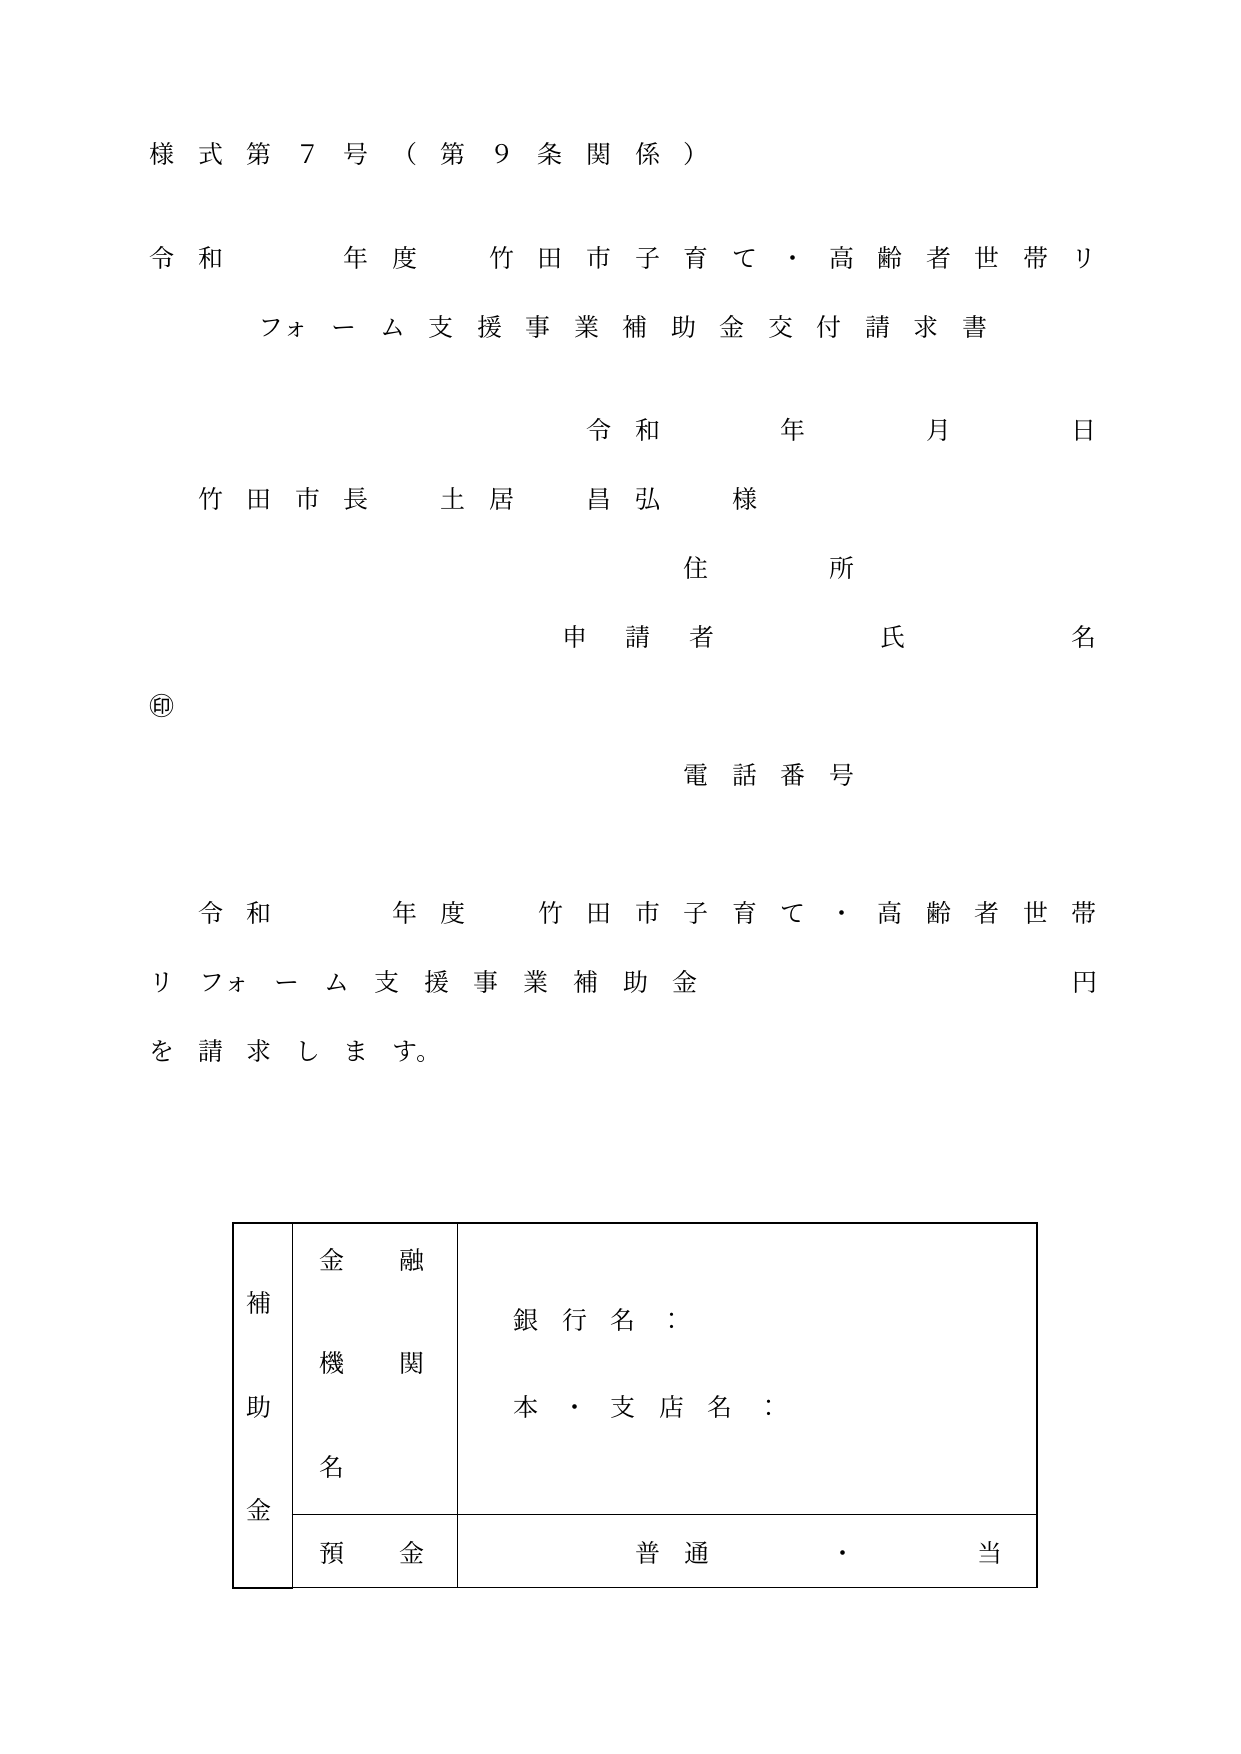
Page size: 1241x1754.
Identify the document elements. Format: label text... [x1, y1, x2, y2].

text 令和 年 月 日 [149, 394, 1120, 463]
text 申請者 氏 名 ㊞ [149, 601, 1120, 739]
table_cell 預金種別 [293, 1515, 457, 1587]
text 住 所 [149, 532, 1120, 601]
text 電話番号 [149, 739, 1120, 808]
table_header 金融機関名 [293, 1224, 457, 1514]
text 様式第７号（第９条関係） [149, 118, 1120, 187]
text 令和 年度 竹田市子育て・高齢者世帯リフォーム支援事業補助金 円を請求します。 [149, 877, 1120, 1084]
table_header 銀行名： 本・支店名： [458, 1224, 1036, 1514]
text 令和 年度 竹田市子育て・高齢者世帯リフォーム支援事業補助金交付請求書 [149, 222, 1120, 360]
table_cell 普通 ・ 当座 [458, 1515, 1036, 1587]
text 竹田市長 土居 昌弘 様 [149, 463, 1120, 532]
table_header 補助金振込先 [234, 1224, 292, 1587]
